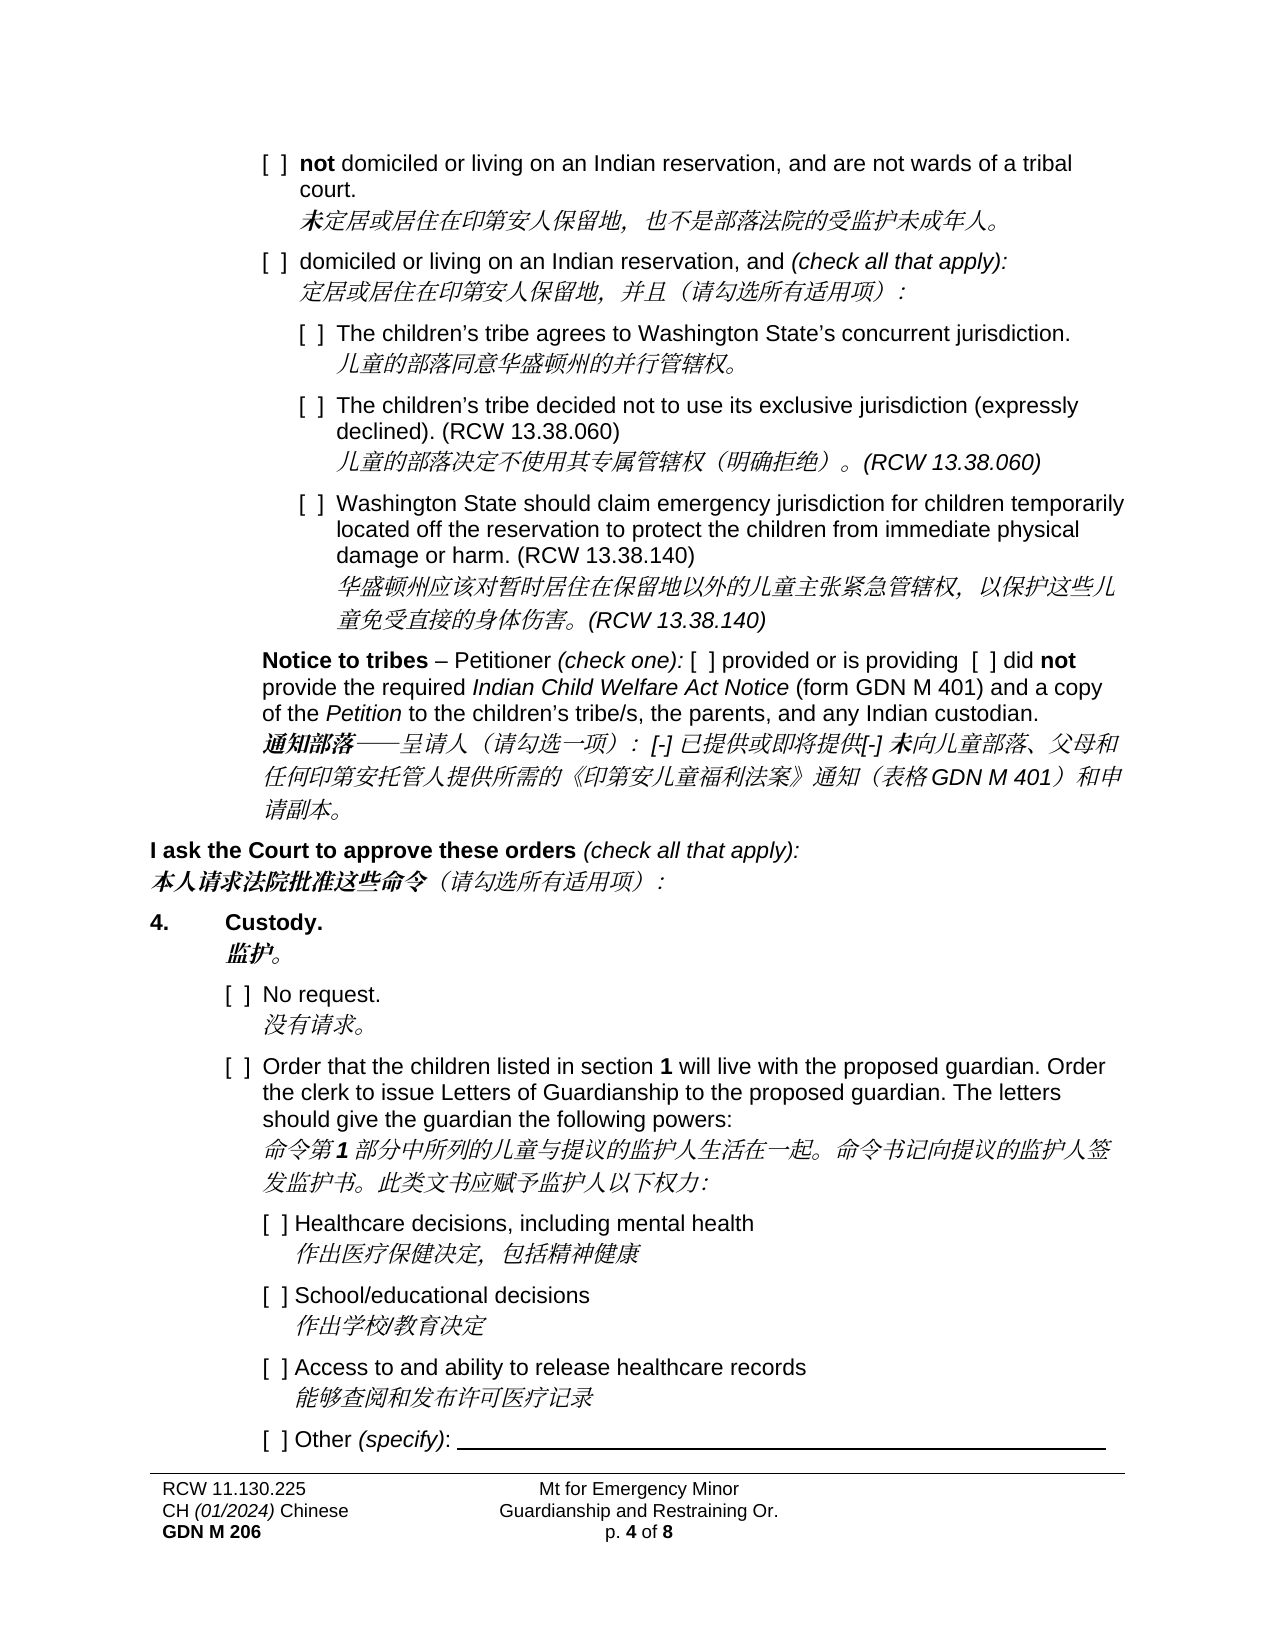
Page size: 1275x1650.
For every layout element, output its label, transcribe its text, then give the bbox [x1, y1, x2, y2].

text [ ] The children’s tribe decided not to use its exclusive jurisdiction (expressly declined). (RCW 13.38.060) [298, 392, 1125, 444]
text 华盛顿州应该对暂时居住在保留地以外的儿童主张紧急管辖权，以保护这些儿童免受直接的身体伤害。(RCW 13.38.140) [298, 569, 1125, 635]
text Notice to tribes – Petitioner (check one): [ ] provided or is providing [ ] did not provide the required Indian Child Welfare Act Notice (form GDN M 401) and a copy of the Petition to the children’s tribe/s, the parents, and any Indian custodian. [262, 647, 1125, 726]
text 定居或居住在印第安人保留地，并且（请勾选所有适用项）： [262, 274, 1125, 307]
text 监护。 [150, 936, 1125, 968]
text [ ] The children’s tribe agrees to Washington State’s concurrent jurisdiction. [298, 320, 1125, 346]
text 儿童的部落决定不使用其专属管辖权（明确拒绝）。(RCW 13.38.060) [298, 444, 1125, 477]
text [ ] Order that the children listed in section 1 will live with the proposed guardian. Order the clerk to issue Letters of Guardianship to the proposed guardian. The letters should give the guardian the following powers: [225, 1053, 1125, 1132]
text 能够查阅和发布许可医疗记录 [262, 1380, 1125, 1413]
text 4. Custody. [150, 909, 1125, 936]
text [ ] No request. [225, 981, 1125, 1007]
text [ ] Access to and ability to release healthcare records [262, 1354, 1125, 1380]
text I ask the Court to approve these orders (check all that apply): [150, 837, 1125, 864]
text 作出医疗保健决定，包括精神健康 [262, 1237, 1125, 1269]
text [ ] Other (specify): [262, 1426, 1125, 1452]
text [ ] Healthcare decisions, including mental health [262, 1210, 1125, 1237]
text 作出学校/教育决定 [262, 1308, 1125, 1341]
text [ ] domiciled or living on an Indian reservation, and (check all that apply): [262, 248, 1125, 274]
text [ ] School/educational decisions [262, 1282, 1125, 1308]
text [ ] Washington State should claim emergency jurisdiction for children temporarily located off the reservation to protect the children from immediate physical damage or harm. (RCW 13.38.140) [298, 490, 1125, 569]
text 儿童的部落同意华盛顿州的并行管辖权。 [298, 346, 1125, 379]
text [ ] not domiciled or living on an Indian reservation, and are not wards of a tribal court. [262, 150, 1125, 203]
text 通知部落——呈请人（请勾选一项）：[-] 已提供或即将提供[-] 未向儿童部落、父母和任何印第安托管人提供所需的《印第安儿童福利法案》通知（表格GDN M 401）和申请副本。 [262, 726, 1125, 825]
text 本人请求法院批准这些命令（请勾选所有适用项）： [150, 864, 1125, 897]
text 未定居或居住在印第安人保留地，也不是部落法院的受监护未成年人。 [262, 203, 1125, 236]
text 命令第1部分中所列的儿童与提议的监护人生活在一起。命令书记向提议的监护人签发监护书。此类文书应赋予监护人以下权力： [225, 1132, 1125, 1198]
text 没有请求。 [225, 1007, 1125, 1040]
